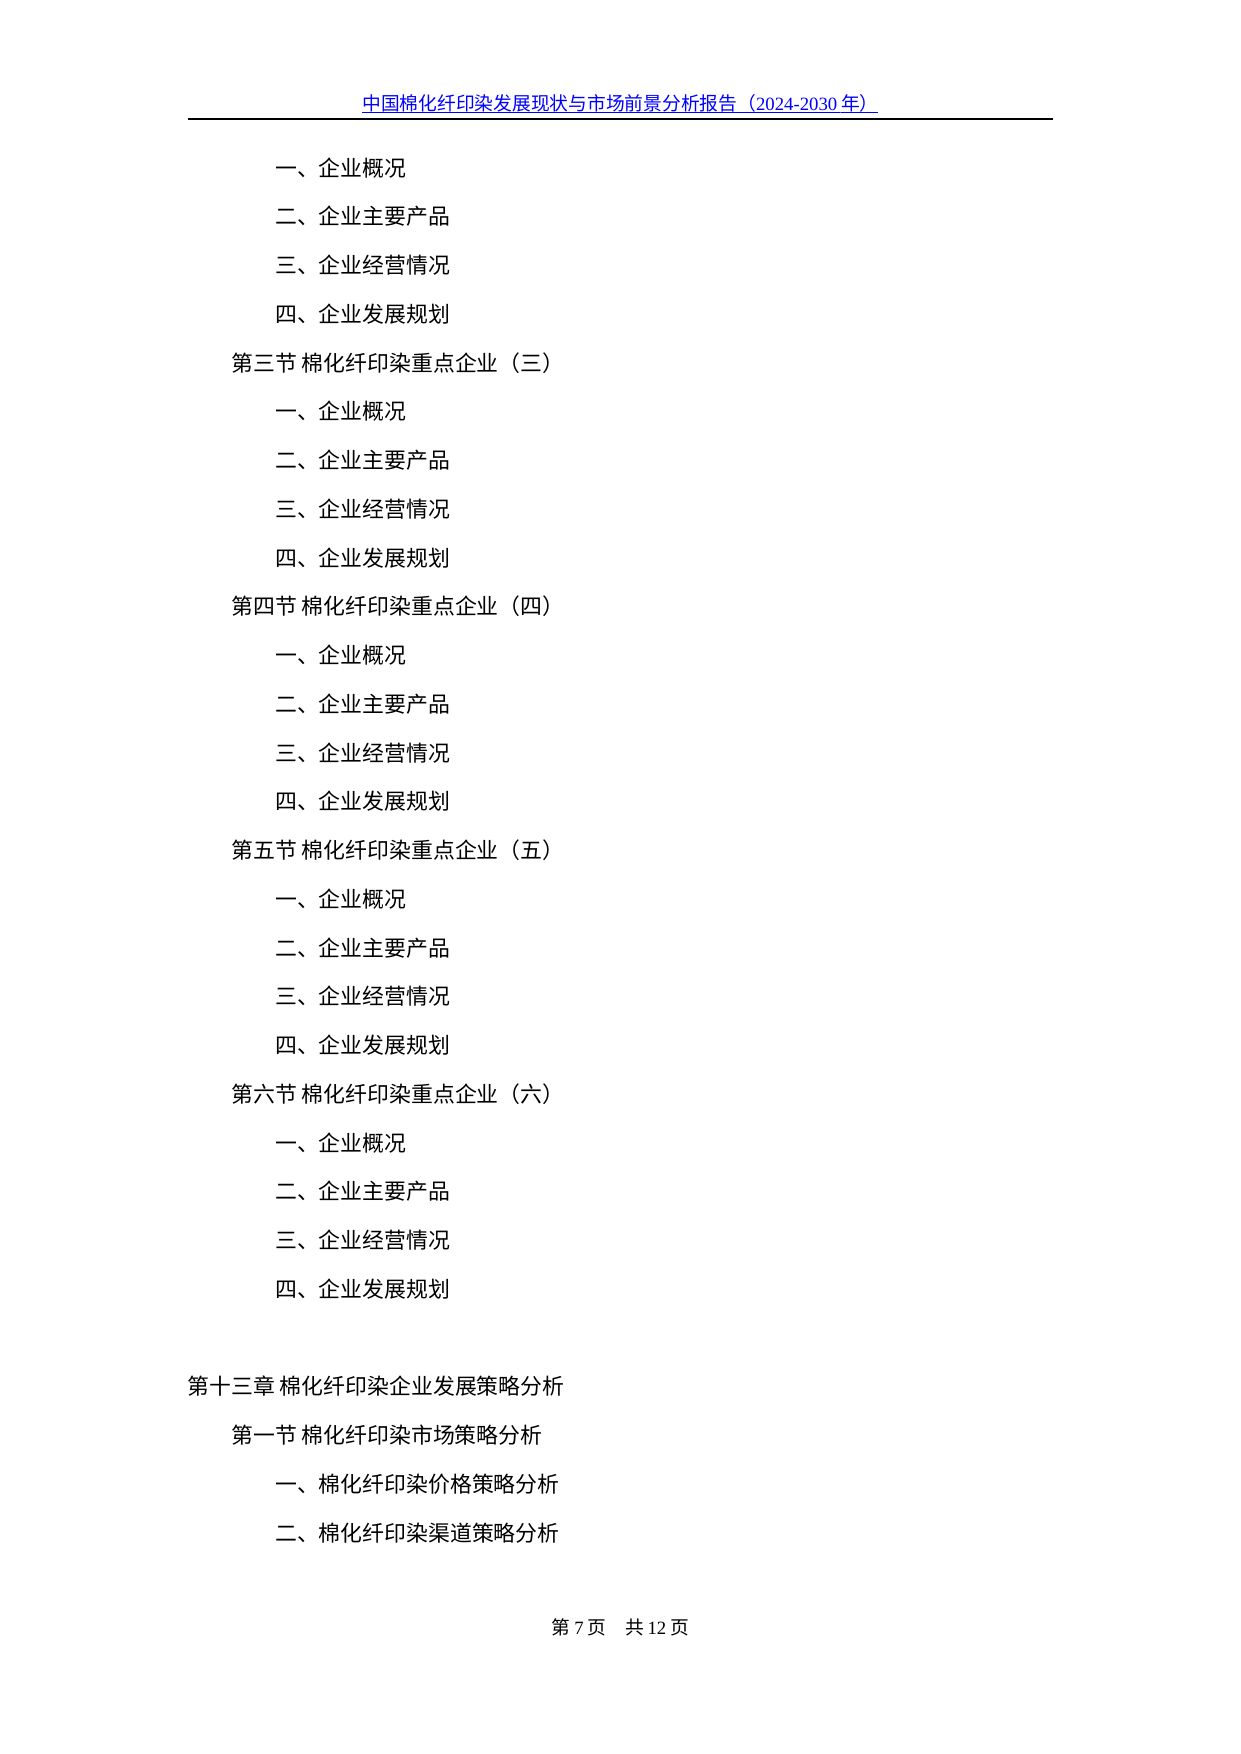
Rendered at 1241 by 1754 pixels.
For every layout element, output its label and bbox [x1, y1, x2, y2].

text [187, 150, 1053, 1548]
